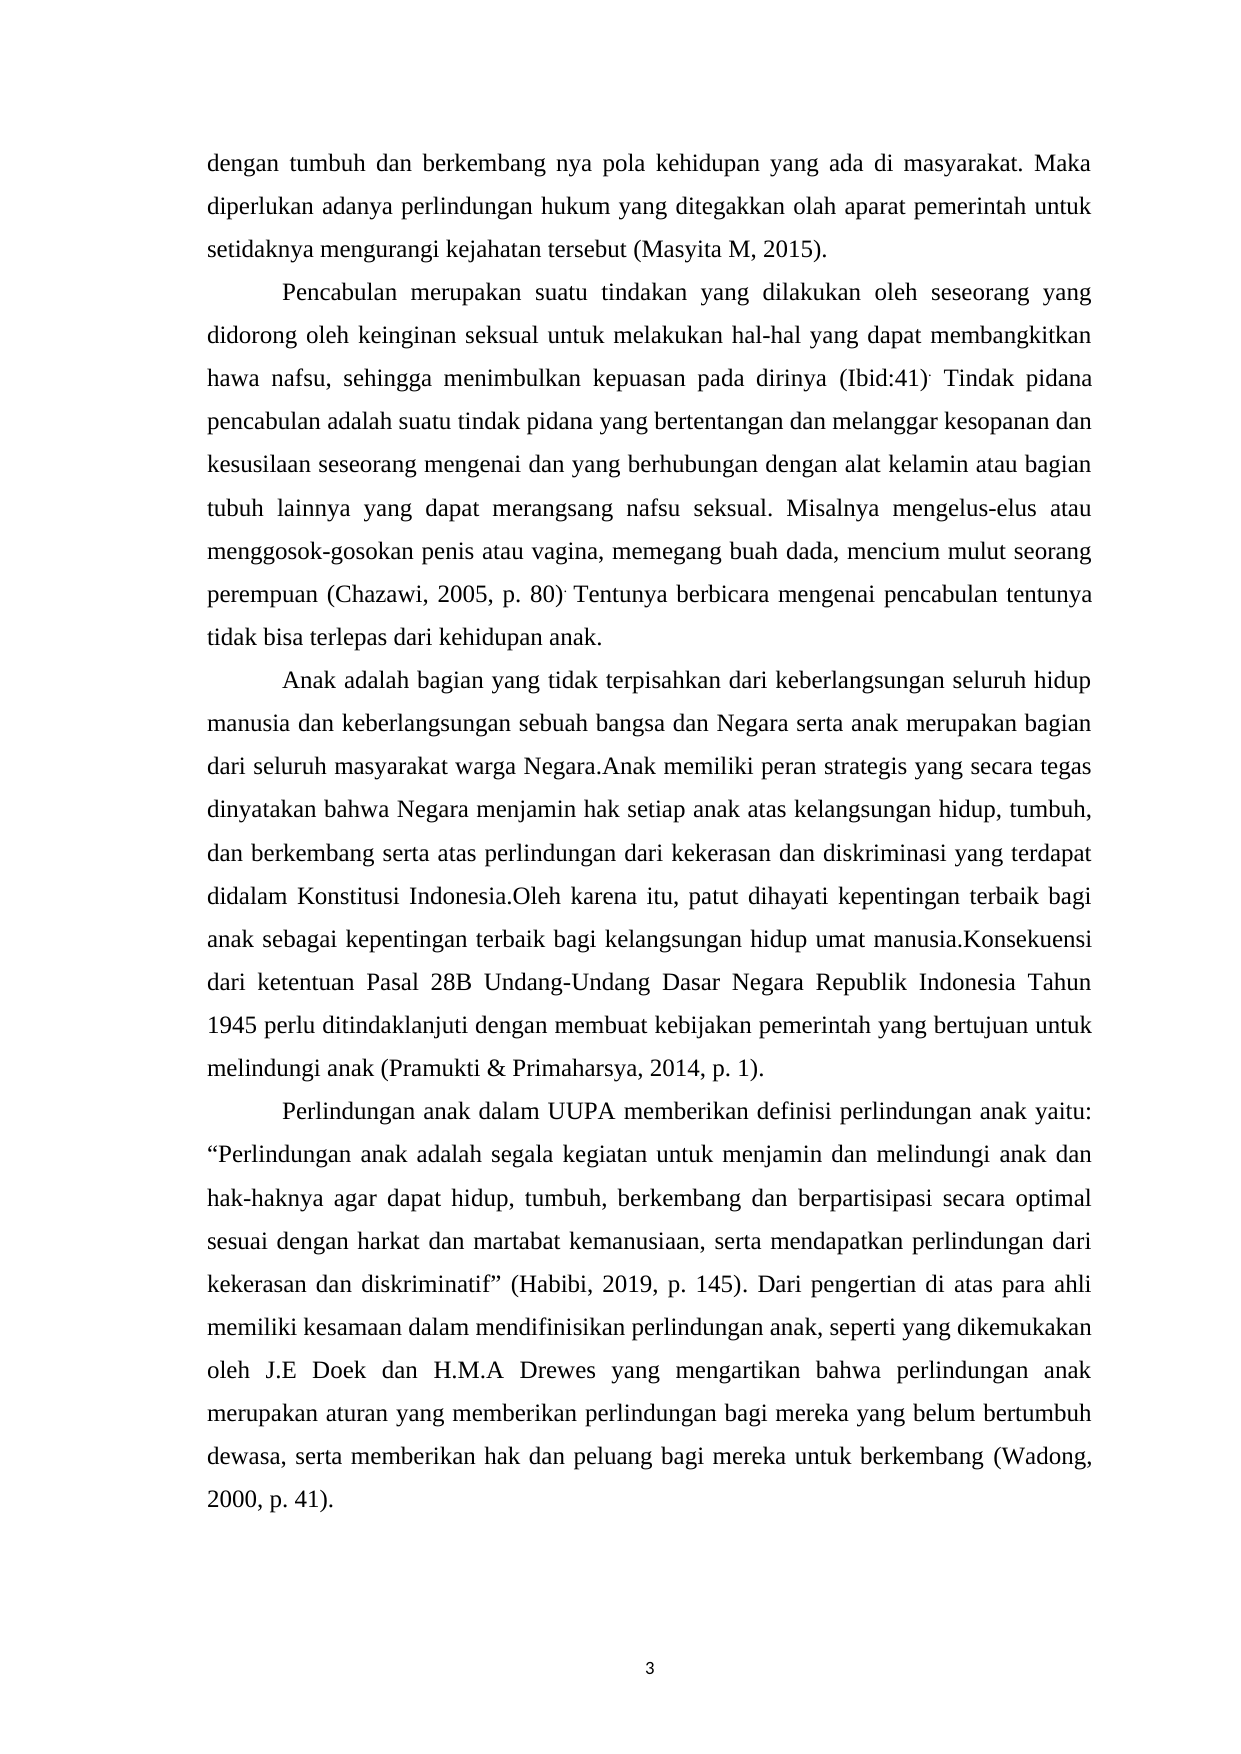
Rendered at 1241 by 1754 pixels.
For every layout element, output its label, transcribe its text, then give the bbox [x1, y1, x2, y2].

text Perlindungan anak dalam UUPA memberikan definisi perlindungan anak yaitu: “Perlindungan anak adalah segala kegiatan untuk menjamin dan melindungi anak dan hak-haknya agar dapat hidup, tumbuh, berkembang dan berpartisipasi secara optimal sesuai dengan harkat dan martabat kemanusiaan, serta mendapatkan perlindungan dari kekerasan dan diskriminatif” . Dari pengertian di atas para ahli memiliki kesamaan dalam mendifinisikan perlindungan anak, seperti yang dikemukakan oleh J.E Doek dan H.M.A Drewes yang mengartikan bahwa perlindungan anak merupakan aturan yang memberikan perlindungan bagi mereka yang belum bertumbuh dewasa, serta memberikan hak dan peluang bagi mereka untuk berkembang . [207, 1096, 1092, 1513]
text Pencabulan merupakan suatu tindakan yang dilakukan oleh seseorang yang didorong oleh keinginan seksual untuk melakukan hal-hal yang dapat membangkitkan hawa nafsu, sehingga menimbulkan kepuasan pada dirinya (Ibid:41). Tindak pidana pencabulan adalah suatu tindak pidana yang bertentangan dan melanggar kesopanan dan kesusilaan seseorang mengenai dan yang berhubungan dengan alat kelamin atau bagian tubuh lainnya yang dapat merangsang nafsu seksual. Misalnya mengelus-elus atau menggosok-gosokan penis atau vagina, memegang buah dada, mencium mulut seorang perempuan . Tentunya berbicara mengenai pencabulan tentunya tidak bisa terlepas dari kehidupan anak. [207, 277, 1092, 651]
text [207, 148, 1092, 263]
text Anak adalah bagian yang tidak terpisahkan dari keberlangsungan seluruh hidup manusia dan keberlangsungan sebuah bangsa dan Negara serta anak merupakan bagian dari seluruh masyarakat warga Negara.Anak memiliki peran strategis yang secara tegas dinyatakan bahwa Negara menjamin hak setiap anak atas kelangsungan hidup, tumbuh, dan berkembang serta atas perlindungan dari kekerasan dan diskriminasi yang terdapat didalam Konstitusi Indonesia.Oleh karena itu, patut dihayati kepentingan terbaik bagi anak sebagai kepentingan terbaik bagi kelangsungan hidup umat manusia.Konsekuensi dari ketentuan Pasal 28B Undang-Undang Dasar Negara Republik Indonesia Tahun 1945 perlu ditindaklanjuti dengan membuat kebijakan pemerintah yang bertujuan untuk melindungi anak . [207, 665, 1092, 1082]
